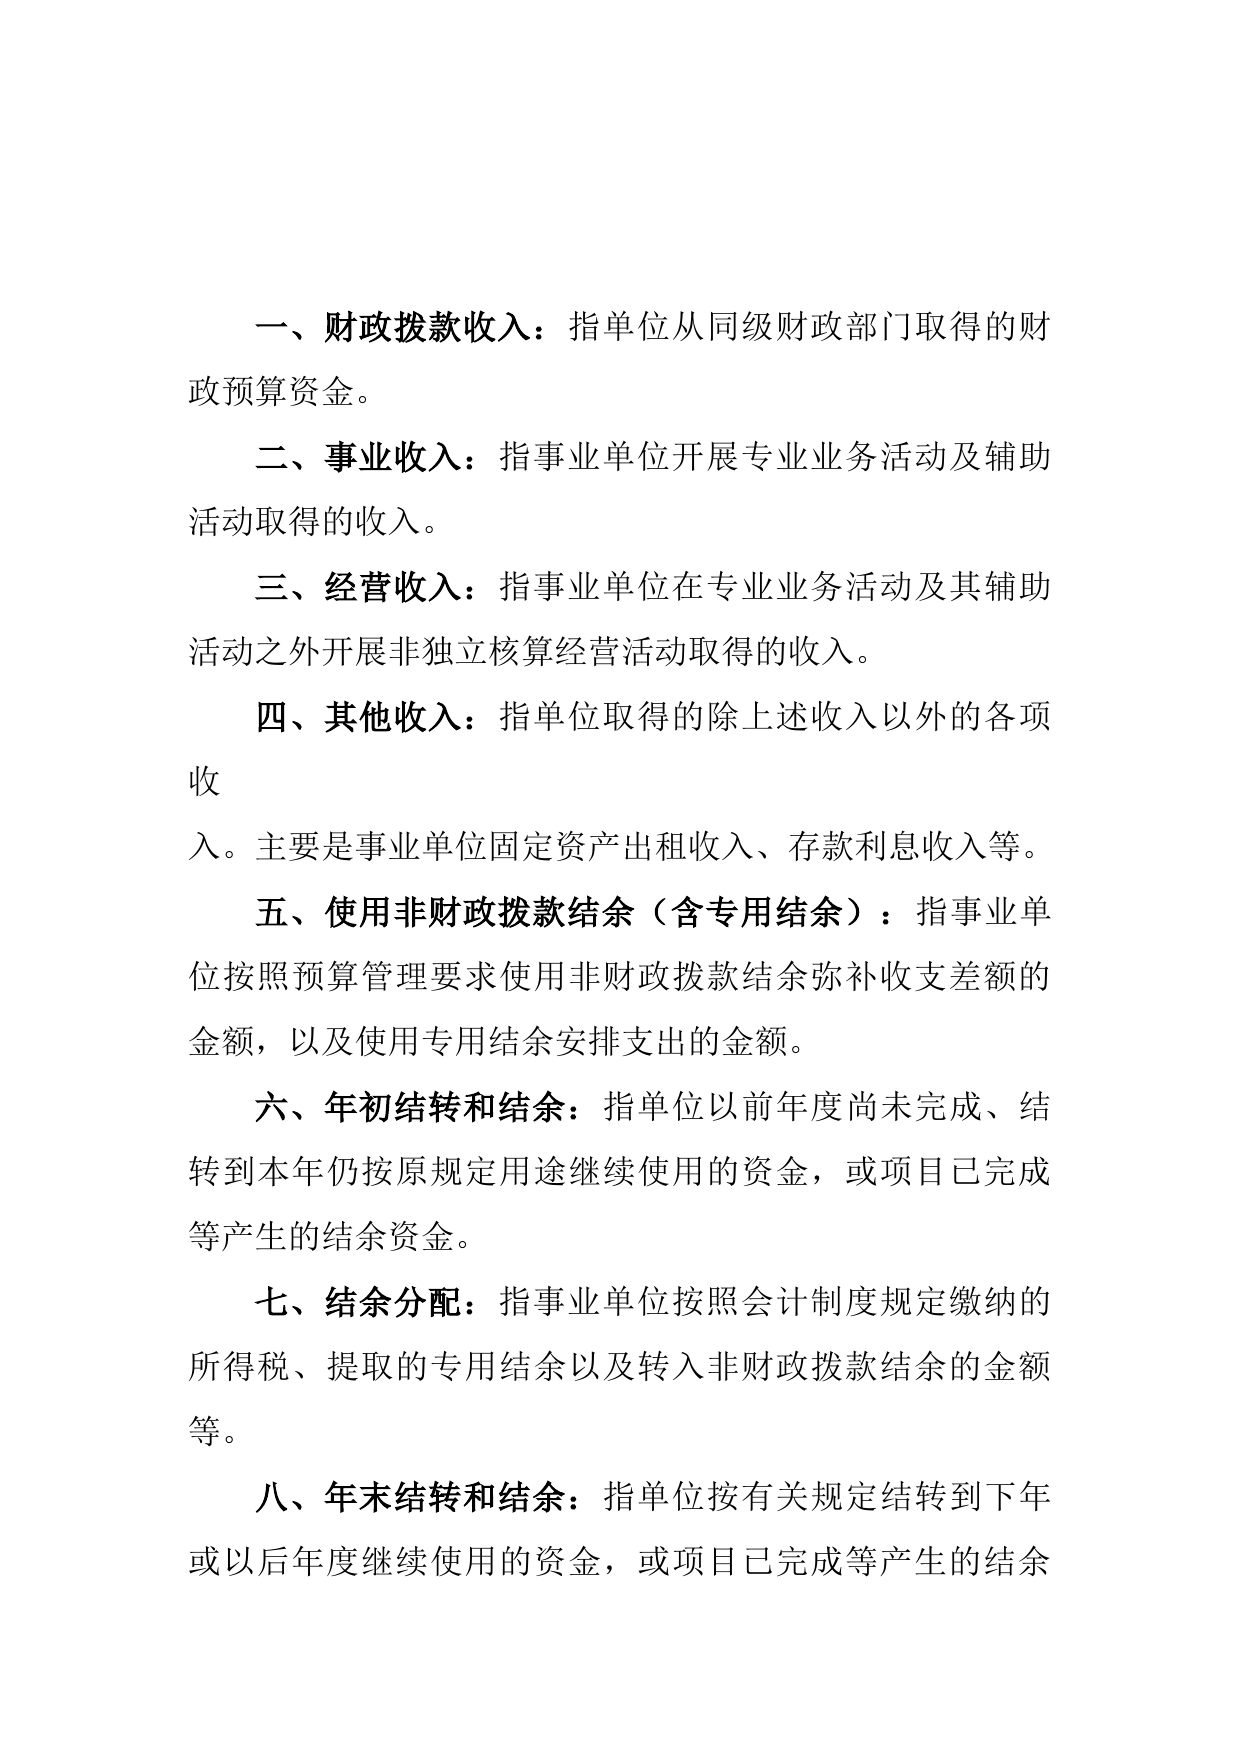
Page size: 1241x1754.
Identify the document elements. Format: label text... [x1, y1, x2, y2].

list 一、财政拨款收入：指单位从同级财政部门取得的财政预算资金。 [187, 292, 1053, 422]
list 二、事业收入：指事业单位开展专业业务活动及辅助活动取得的收入。 [187, 422, 1053, 552]
list 三、经营收入：指事业单位在专业业务活动及其辅助活动之外开展非独立核算经营活动取得的收入。 [187, 552, 1053, 682]
list 四、其他收入：指单位取得的除上述收入以外的各项收 [187, 682, 1053, 812]
list 七、结余分配：指事业单位按照会计制度规定缴纳的所得税、提取的专用结余以及转入非财政拨款结余的金额等。 [187, 1267, 1053, 1462]
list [187, 1462, 1053, 1592]
text 入。主要是事业单位固定资产出租收入、存款利息收入等。 [187, 812, 1053, 877]
list 六、年初结转和结余：指单位以前年度尚未完成、结转到本年仍按原规定用途继续使用的资金，或项目已完成等产生的结余资金。 [187, 1072, 1053, 1267]
text 五、使用非财政拨款结余（含专用结余）：指事业单位按照预算管理要求使用非财政拨款结余弥补收支差额的金额，以及使用专用结余安排支出的金额。 [187, 877, 1053, 1072]
